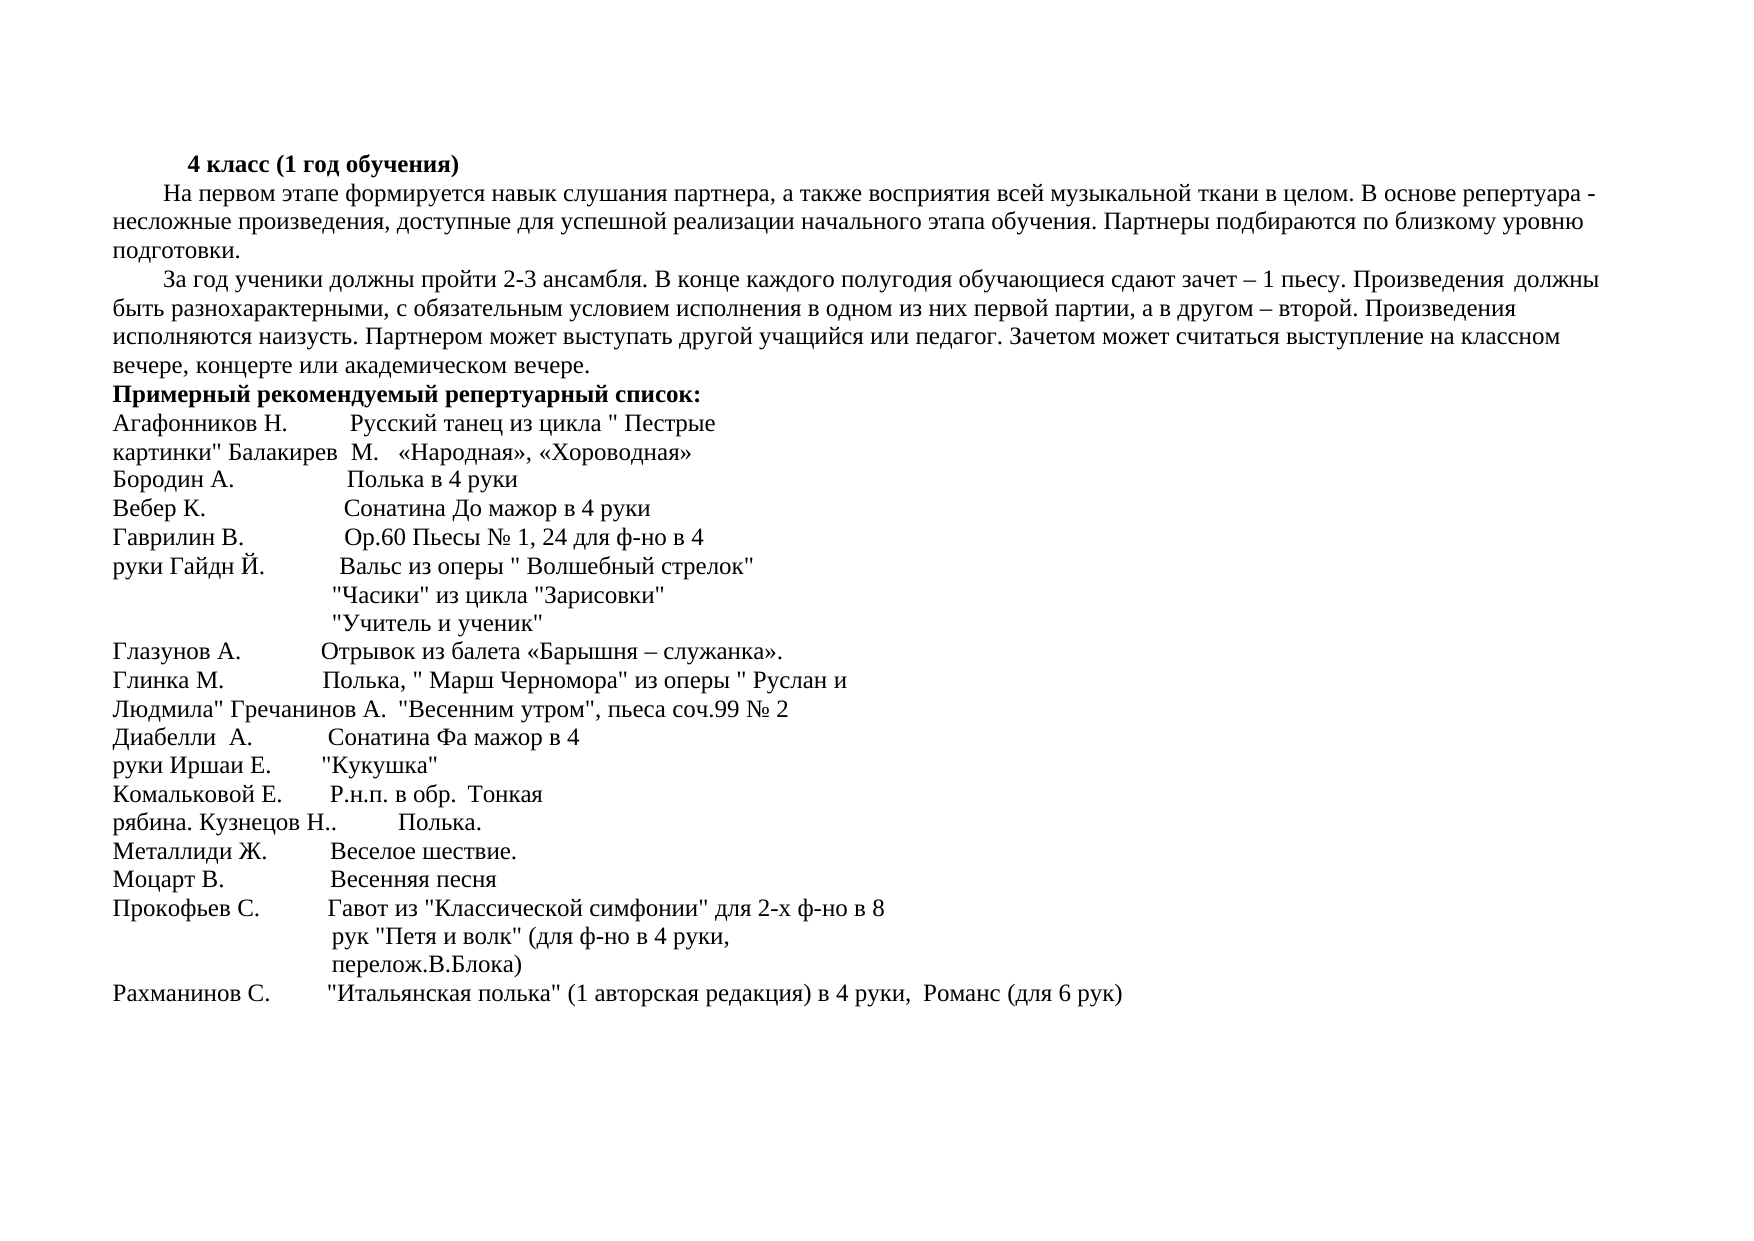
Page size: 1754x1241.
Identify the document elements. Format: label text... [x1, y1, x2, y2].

text Агафонников Н. Русский танец из цикла " Пестрые картинки" Балакирев М. «Народная», «Хороводная» [112, 408, 831, 465]
subtitle Примерный рекомендуемый репертуарный список: [112, 379, 1716, 408]
text Глинка М. Полька, " Марш Черномора" из оперы " Руслан и Людмила" Гречанинов А. "Весенним утром", пьеса соч.99 № 2 [112, 665, 962, 723]
text Глазунов А. Отрывок из балета «Барышня – служанка». [112, 637, 1716, 665]
text Бородин А. Полька в 4 руки [112, 465, 1716, 493]
text Комальковой Е. Р.н.п. в обр. Тонкая рябина. Кузнецов Н.. Полька. [112, 779, 627, 836]
subtitle класс (1 год обучения) [187, 149, 1716, 178]
text На первом этапе формируется навык слушания партнера, а также восприятия всей музыкальной ткани в целом. В основе репертуара - несложные произведения, доступные для успешной реализации начального этапа обучения. Партнеры подбираются по близкому уровню подготовки. [112, 178, 1641, 264]
text За год ученики должны пройти 2-3 ансамбля. В конце каждого полугодия обучающиеся сдают зачет – 1 пьесу. Произведения должны быть разнохарактерными, с обязательным условием исполнения в одном из них первой партии, а в другом – второй. Произведения исполняются наизусть. Партнером может выступать другой учащийся или педагог. Зачетом может считаться выступление на классном вечере, концерте или академическом вечере. [112, 264, 1623, 379]
text Вебер К. Сонатина До мажор в 4 руки [112, 493, 1716, 522]
text "Часики" из цикла "Зарисовки" "Учитель и ученик" [332, 580, 665, 637]
text Рахманинов С. "Итальянская полька" (1 авторская редакция) в 4 руки, Романс (для 6 рук) [112, 978, 1716, 1007]
text Диабелли А. Сонатина Фа мажор в 4 руки Иршаи Е. "Кукушка" [112, 723, 634, 779]
text Прокофьев С. Гавот из "Классической симфонии" для 2-х ф-но в 8 рук "Петя и волк" (для ф-но в 4 руки, перелож.В.Блока) [112, 893, 926, 978]
text Гаврилин В. Ор.60 Пьесы № 1, 24 для ф-но в 4 руки Гайдн Й. Вальс из оперы " Волшебный стрелок" [112, 522, 760, 580]
text Металлиди Ж. Веселое шествие. Моцарт В. Весенняя песня [112, 837, 519, 893]
